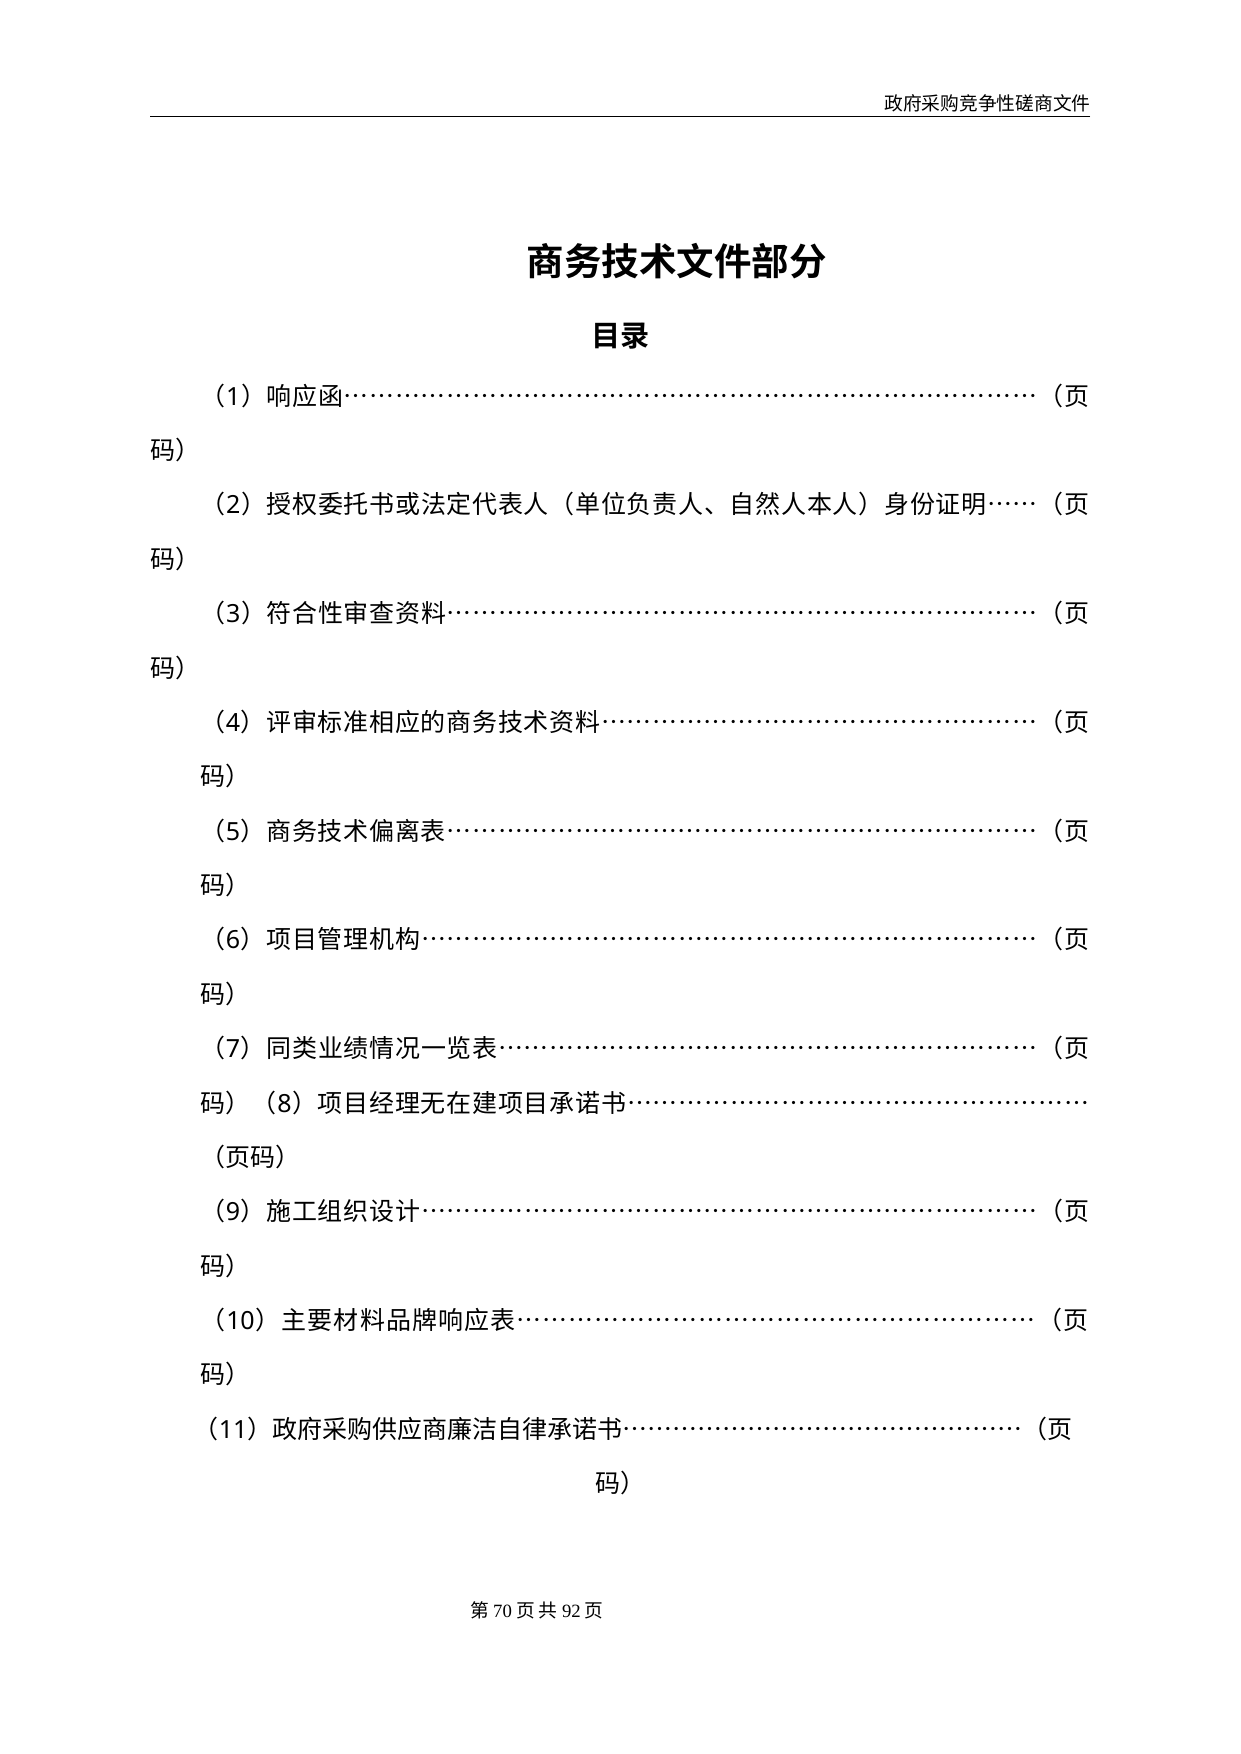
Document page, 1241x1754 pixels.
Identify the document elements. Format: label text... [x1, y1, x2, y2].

text （11）政府采购供应商廉洁自律承诺书…………………………………………（页码） [150, 1409, 1090, 1500]
text 商务技术文件部分 [150, 231, 1046, 286]
text （7）同类业绩情况一览表………………………………………………………（页码）（8）项目经理无在建项目承诺书………………………………………………（页码） [200, 1029, 1090, 1174]
text （9）施工组织设计………………………………………………………………（页码） [200, 1192, 1090, 1282]
text 目录 [150, 313, 1090, 355]
text （5）商务技术偏离表……………………………………………………………（页码） [200, 811, 1090, 902]
text （10）主要材料品牌响应表……………………………………………………（页码） [200, 1301, 1090, 1391]
text （4）评审标准相应的商务技术资料……………………………………………（页码） [200, 702, 1090, 793]
list （1）响应函………………………………………………………………………（页码） [150, 376, 1090, 467]
text （3）符合性审查资料……………………………………………………………（页码） [150, 594, 1090, 684]
text （6）项目管理机构………………………………………………………………（页码） [200, 920, 1090, 1011]
list （2）授权委托书或法定代表人（单位负责人、自然人本人）身份证明……（页码） [150, 485, 1090, 576]
